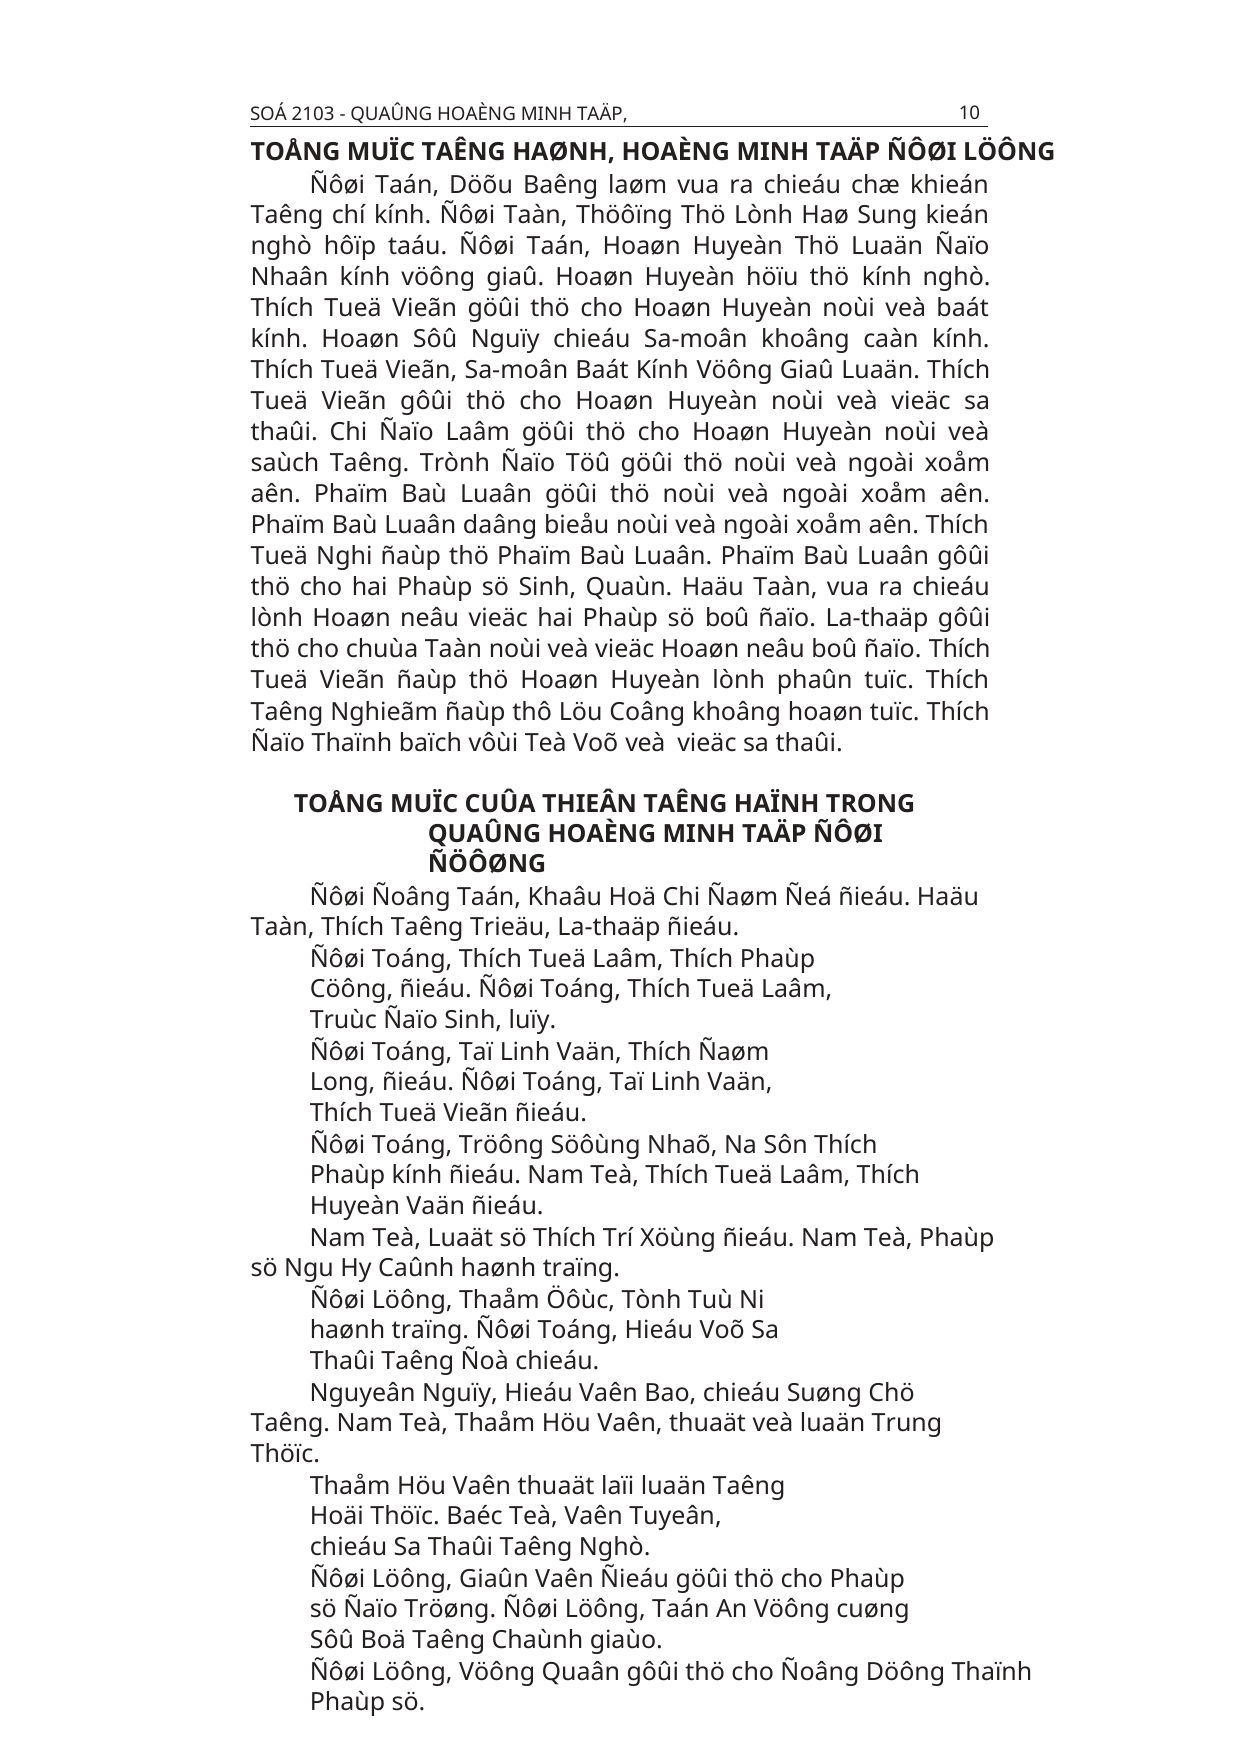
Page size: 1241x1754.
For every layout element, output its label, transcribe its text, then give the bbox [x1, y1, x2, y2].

text Ñôøi Toáng, Taï Linh Vaän, Thích Ñaøm Long, ñieáu. Ñôøi Toáng, Taï Linh Vaän, Thích Tueä Vieãn ñieáu. [309, 1036, 813, 1128]
text Ñôøi Löông, Thaåm Öôùc, Tònh Tuù Ni haønh traïng. Ñôøi Toáng, Hieáu Voõ Sa Thaûi Taêng Ñoà chieáu. [309, 1283, 799, 1377]
text Ñôøi Löông, Vöông Quaân gôûi thö cho Ñoâng Döông Thaïnh Phaùp sö. [309, 1656, 1092, 1716]
text Ñôøi Toáng, Tröông Söôùng Nhaõ, Na Sôn Thích Phaùp kính ñieáu. Nam Teà, Thích Tueä Laâm, Thích Huyeàn Vaän ñieáu. [309, 1128, 946, 1222]
text Ñôøi Löông, Giaûn Vaên Ñieáu göûi thö cho Phaùp sö Ñaïo Tröøng. Ñôøi Löông, Taán An Vöông cuøng Sôû Boä Taêng Chaùnh giaùo. [309, 1563, 931, 1656]
text Ñôøi Taán, Döõu Baêng laøm vua ra chieáu chæ khieán Taêng chí kính. Ñôøi Taàn, Thöôïng Thö Lònh Haø Sung kieán nghò hôïp taáu. Ñôøi Taán, Hoaøn Huyeàn Thö Luaän Ñaïo Nhaân kính vöông giaû. Hoaøn Huyeàn höïu thö kính nghò. Thích Tueä Vieãn göûi thö cho Hoaøn Huyeàn noùi veà baát kính. Hoaøn Sôû Nguïy chieáu Sa-moân khoâng caàn kính. Thích Tueä Vieãn, Sa-moân Baát Kính Vöông Giaû Luaän. Thích Tueä Vieãn gôûi thö cho Hoaøn Huyeàn noùi veà vieäc sa thaûi. Chi Ñaïo Laâm göûi thö cho Hoaøn Huyeàn noùi veà saùch Taêng. Trònh Ñaïo Töû göûi thö noùi veà ngoài xoåm aên. Phaïm Baù Luaân göûi thö noùi veà ngoài xoåm aên. Phaïm Baù Luaân daâng bieåu noùi veà ngoài xoåm aên. Thích Tueä Nghi ñaùp thö Phaïm Baù Luaân. Phaïm Baù Luaân gôûi thö cho hai Phaùp sö Sinh, Quaùn. Haäu Taàn, vua ra chieáu lònh Hoaøn neâu vieäc hai Phaùp sö boû ñaïo. La-thaäp gôûi thö cho chuùa Taàn noùi veà vieäc Hoaøn neâu boû ñaïo. Thích Tueä Vieãn ñaùp thö Hoaøn Huyeàn lònh phaûn tuïc. Thích Taêng Nghieãm ñaùp thô Löu Coâng khoâng hoaøn tuïc. Thích Ñaïo Thaïnh baïch vôùi Teà Voõ veà vieäc sa thaûi. [250, 169, 990, 758]
subtitle TOÅNG MUÏC CUÛA THIEÂN TAÊNG HAÏNH TRONG QUAÛNG HOAÈNG MINH TAÄP ÑÔØI ÑÖÔØNG [293, 788, 948, 880]
text Ñôøi Ñoâng Taán, Khaâu Hoä Chi Ñaøm Ñeá ñieáu. Haäu Taàn, Thích Taêng Trieäu, La-thaäp ñieáu. [250, 881, 998, 942]
text Thaåm Höu Vaên thuaät laïi luaän Taêng Hoäi Thöïc. Baéc Teà, Vaên Tuyeân, chieáu Sa Thaûi Taêng Nghò. [309, 1469, 801, 1563]
subtitle TOÅNG MUÏC TAÊNG HAØNH, HOAÈNG MINH TAÄP ÑÔØI LÖÔNG [250, 134, 1092, 167]
text Nguyeân Nguïy, Hieáu Vaên Bao, chieáu Suøng Chö Taêng. Nam Teà, Thaåm Höu Vaên, thuaät veà luaän Trung Thöïc. [250, 1377, 998, 1469]
text Nam Teà, Luaät sö Thích Trí Xöùng ñieáu. Nam Teà, Phaùp sö Ngu Hy Caûnh haønh traïng. [250, 1222, 998, 1283]
text Ñôøi Toáng, Thích Tueä Laâm, Thích Phaùp Cöông, ñieáu. Ñôøi Toáng, Thích Tueä Laâm, Truùc Ñaïo Sinh, luïy. [309, 942, 857, 1036]
